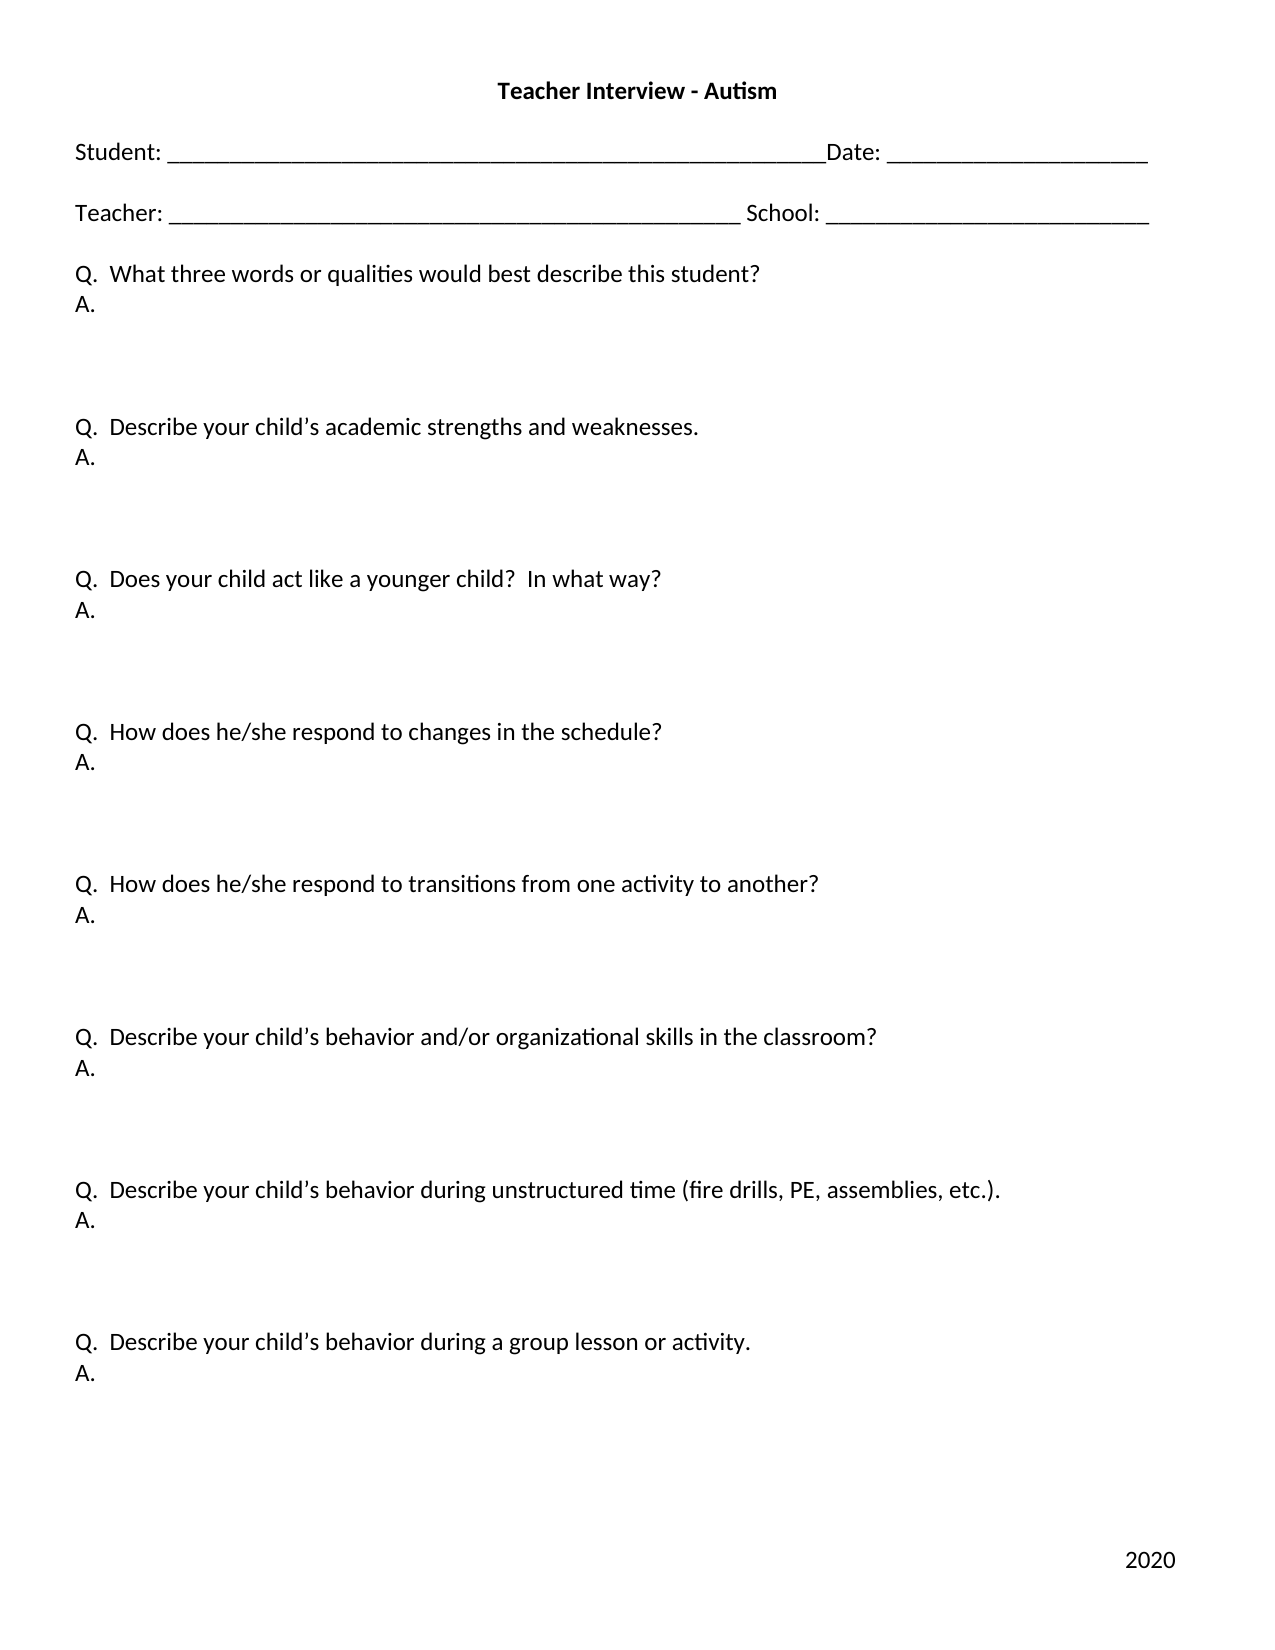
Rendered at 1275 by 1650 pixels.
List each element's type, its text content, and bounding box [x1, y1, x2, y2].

text Student: _____________________________________________________Date: _____________________ [75, 136, 1200, 167]
text A. [75, 746, 1200, 777]
text A. [75, 899, 1200, 929]
text Q. Describe your child’s behavior and/or organizational skills in the classroom? [75, 1021, 1200, 1052]
text A. [75, 1204, 1200, 1235]
text Q. How does he/she respond to transitions from one activity to another? [75, 868, 1200, 899]
text Q. Describe your child’s academic strengths and weaknesses. [75, 411, 1200, 441]
text A. [75, 441, 1200, 472]
text Teacher: ______________________________________________ School: __________________________ [75, 197, 1200, 228]
text A. [75, 1052, 1200, 1082]
text A. [75, 289, 1200, 319]
text Q. Describe your child’s behavior during a group lesson or activity. [75, 1326, 1200, 1357]
text Q. How does he/she respond to changes in the schedule? [75, 716, 1200, 746]
text Q. Describe your child’s behavior during unstructured time (fire drills, PE, assemblies, etc.). [75, 1174, 1200, 1204]
text Teacher Interview - Autism [75, 75, 1200, 106]
text Q. What three words or qualities would best describe this student? [75, 258, 1200, 289]
text A. [75, 594, 1200, 624]
text Q. Does your child act like a younger child? In what way? [75, 563, 1200, 594]
text A. [75, 1357, 1200, 1387]
